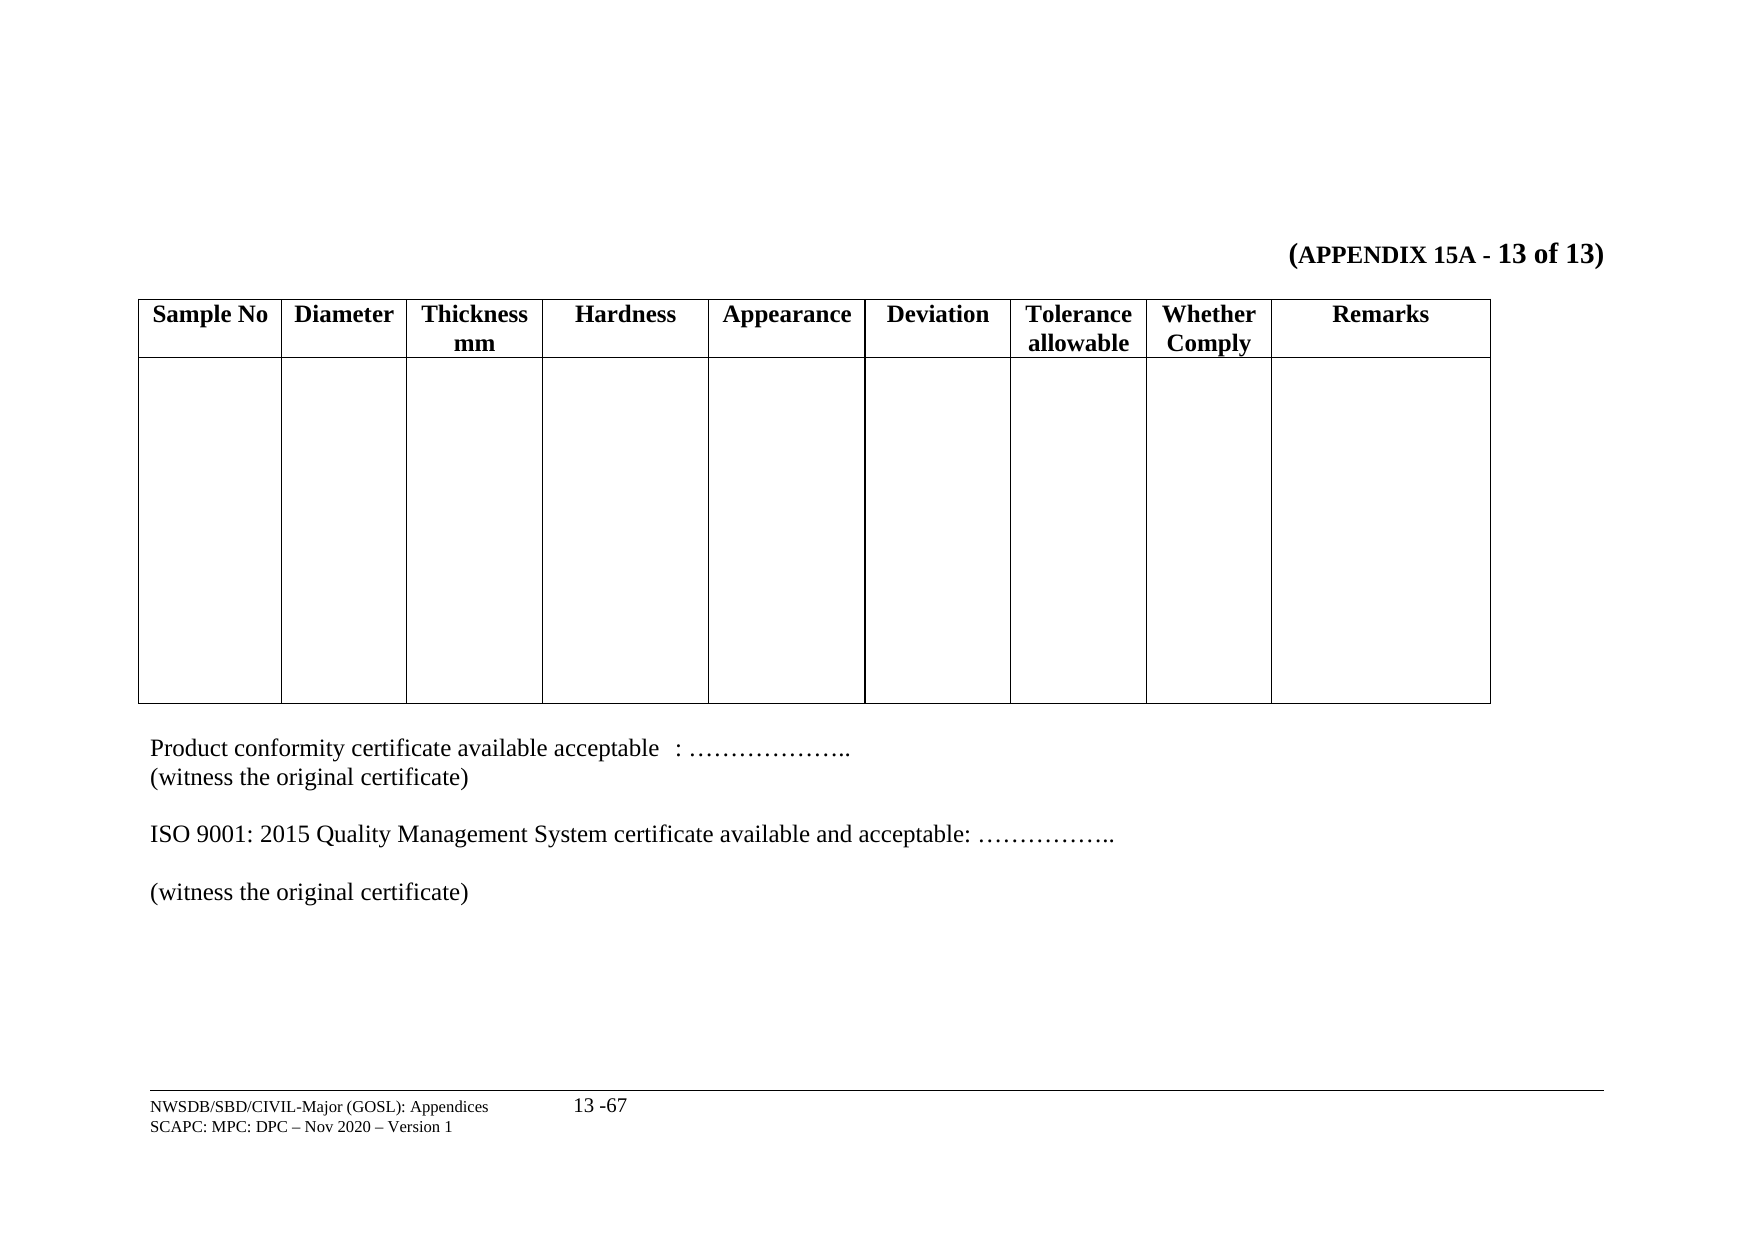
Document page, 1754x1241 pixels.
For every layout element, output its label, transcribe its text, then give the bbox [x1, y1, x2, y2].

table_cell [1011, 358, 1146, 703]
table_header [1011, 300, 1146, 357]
text (witness the original certificate) [150, 762, 1604, 790]
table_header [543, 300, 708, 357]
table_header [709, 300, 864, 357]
text ISO 9001: 2015 Quality Management System certificate available and acceptable: …………….. [150, 819, 1604, 848]
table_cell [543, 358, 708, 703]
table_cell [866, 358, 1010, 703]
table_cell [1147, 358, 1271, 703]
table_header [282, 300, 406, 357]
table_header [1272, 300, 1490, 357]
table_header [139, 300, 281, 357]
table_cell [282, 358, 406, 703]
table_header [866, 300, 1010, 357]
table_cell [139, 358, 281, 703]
text Product conformity certificate available acceptable : ……………….. [150, 733, 1604, 762]
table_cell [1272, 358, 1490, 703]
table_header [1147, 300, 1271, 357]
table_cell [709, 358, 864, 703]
text (witness the original certificate) [150, 877, 1604, 905]
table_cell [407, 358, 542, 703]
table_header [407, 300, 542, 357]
text (Appendix 15A - 13 of 13) [150, 236, 1604, 270]
